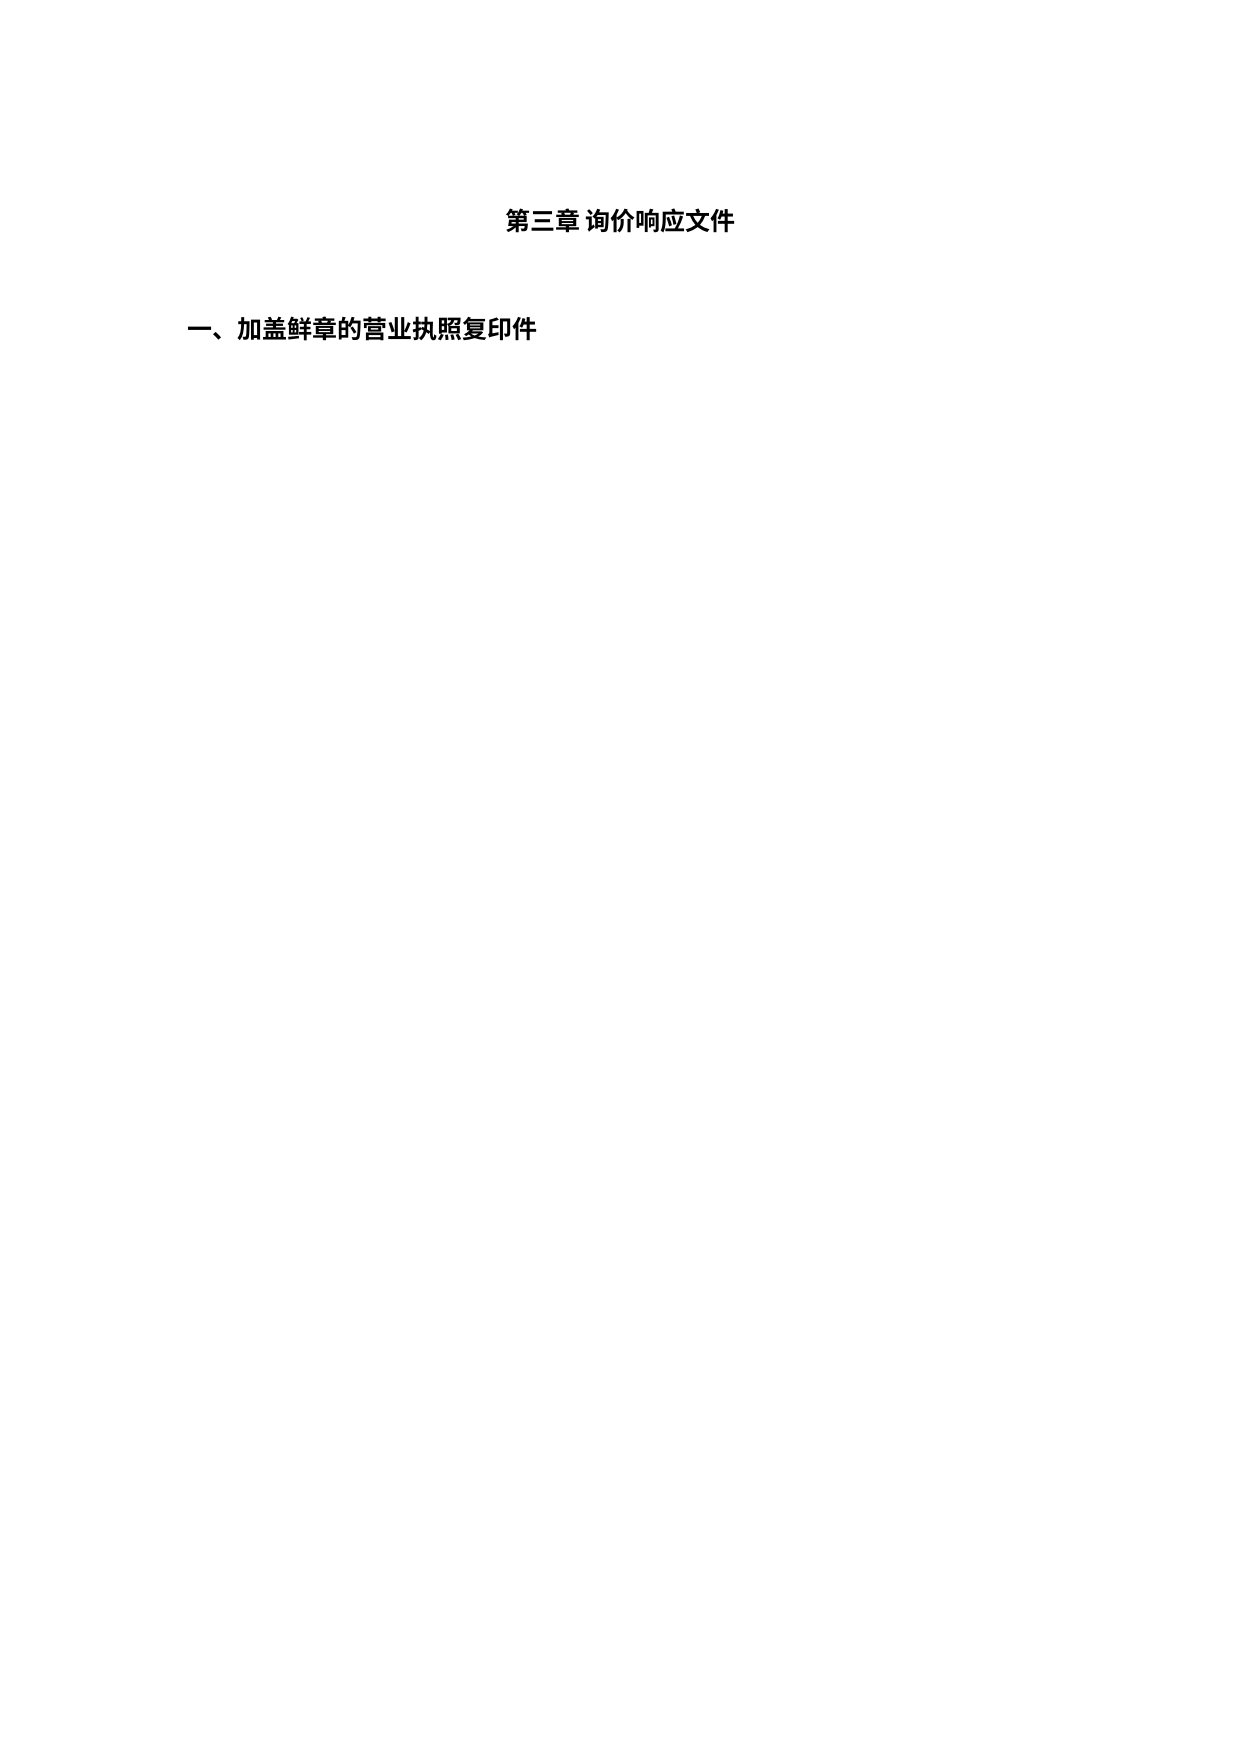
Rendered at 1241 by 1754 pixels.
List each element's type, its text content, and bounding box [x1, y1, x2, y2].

title 一、加盖鲜章的营业执照复印件 [187, 295, 1053, 360]
title 第三章 询价响应文件 [187, 187, 1053, 252]
